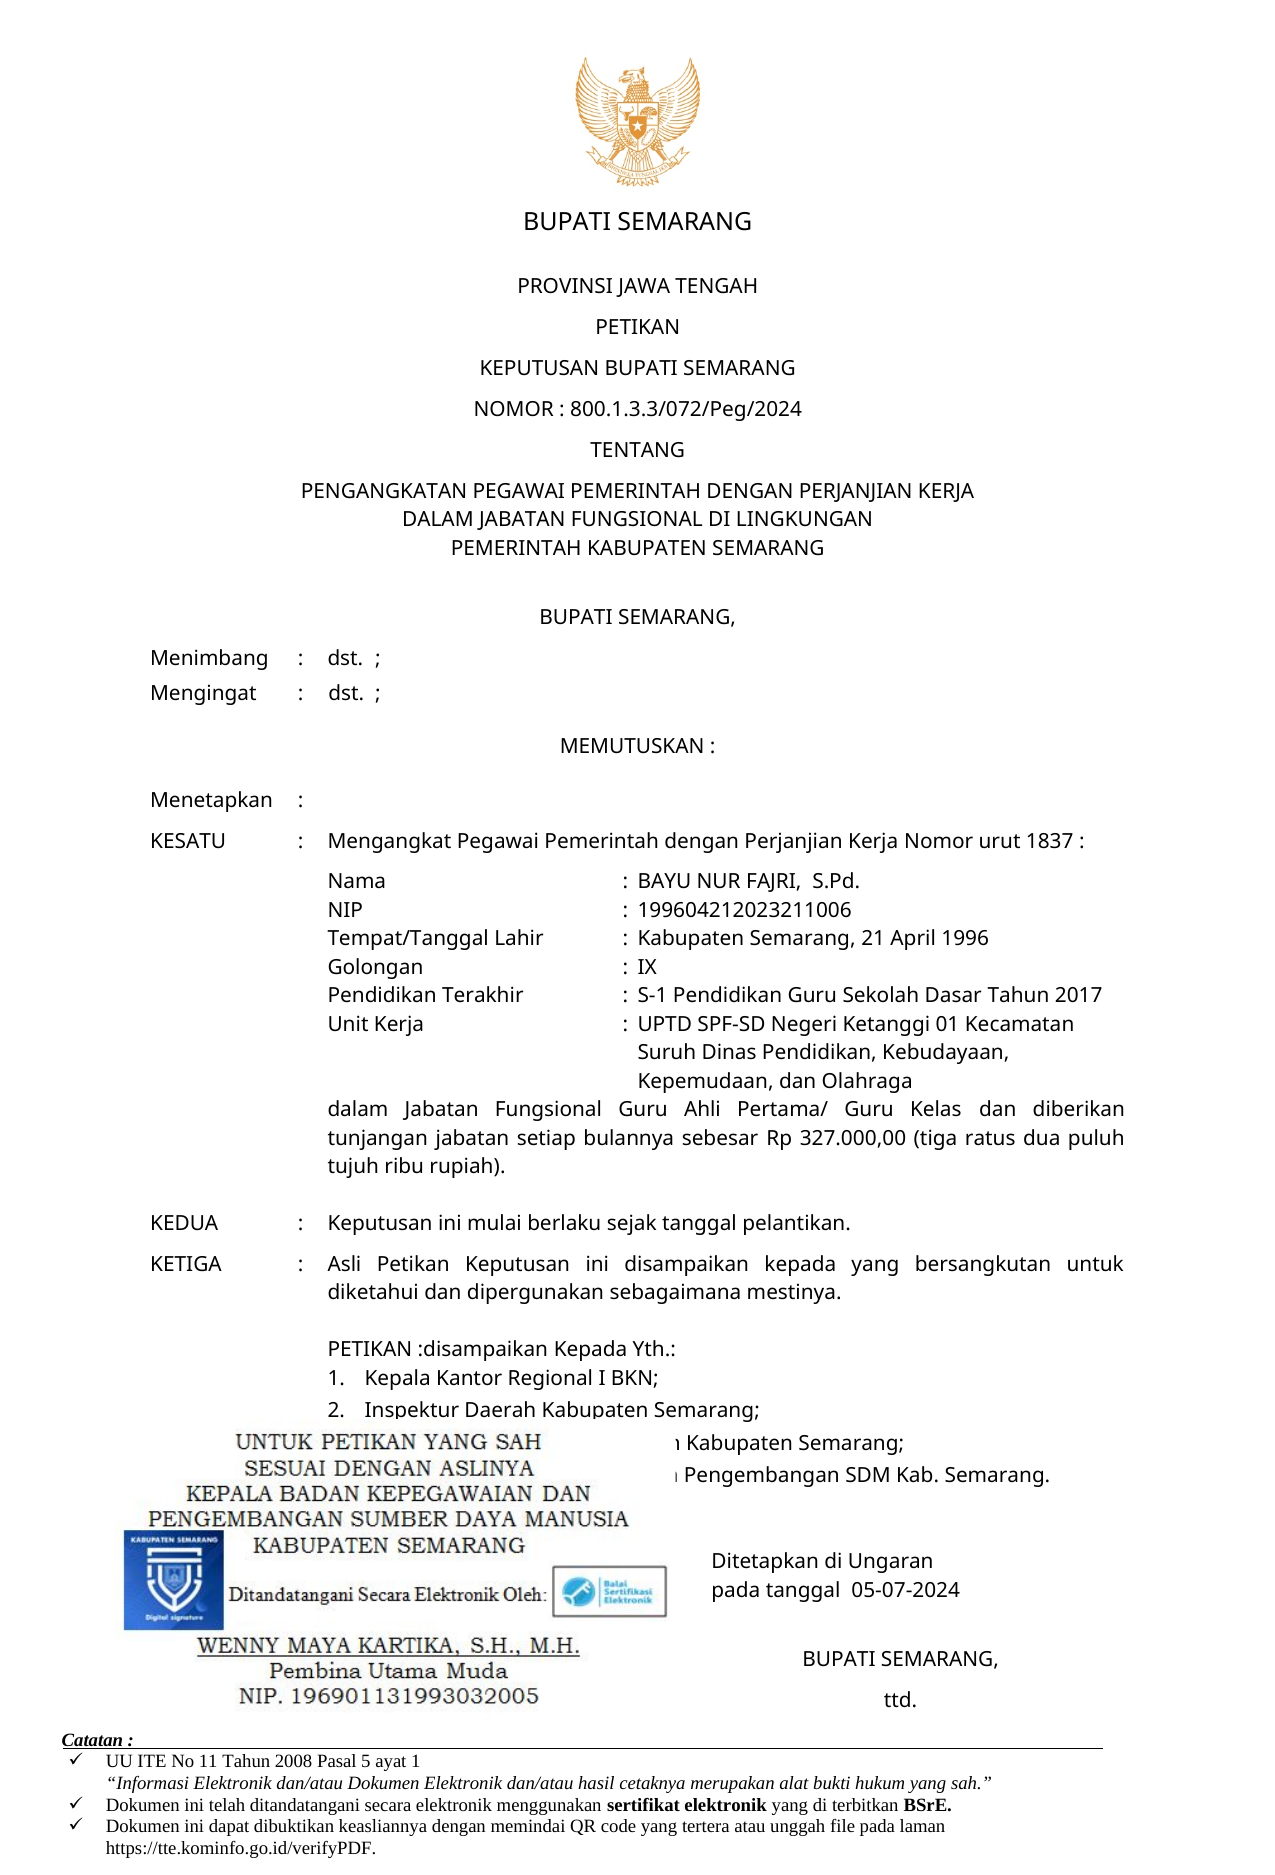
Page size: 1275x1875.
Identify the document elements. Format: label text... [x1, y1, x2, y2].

text Pendidikan Terakhir : S-1 Pendidikan Guru Sekolah Dasar Tahun 2017 [327, 980, 1125, 1009]
picture [567, 51, 708, 192]
text TENTANG [150, 435, 1125, 463]
text PETIKAN :disampaikan Kepada Yth.: [150, 1334, 1125, 1363]
text Golongan : IX [327, 952, 1125, 980]
text Menimbang : dst. ; [150, 643, 1125, 672]
text ttd. [676, 1685, 1125, 1714]
text PROVINSI JAWA TENGAH [150, 271, 1125, 300]
text KETIGA : Asli Petikan Keputusan ini disampaikan kepada yang bersangkutan untuk diketahui dan dipergunakan sebagaimana mestinya. [150, 1249, 1125, 1306]
list 2. Inspektur Daerah Kabupaten ; [327, 1395, 1125, 1424]
text BUPATI SEMARANG [150, 203, 1125, 237]
text Menetapkan : [150, 785, 1125, 813]
text KEDUA : Keputusan ini mulai berlaku sejak tanggal pelantikan. [150, 1208, 1125, 1236]
text PETIKAN [150, 312, 1125, 341]
text PEMERINTAH KABUPATEN SEMARANG [150, 533, 1125, 561]
text Ditetapkan di Ungaran [711, 1546, 1125, 1575]
text Nama : BAYU NUR FAJRI, S.Pd. [327, 867, 1125, 895]
text Mengingat : dst. ; [150, 678, 1125, 706]
text Tempat/Tanggal Lahir : Kabupaten Semarang, 21 April 1996 [327, 923, 1125, 952]
list 4. Kepala Badan Kepegawaian dan Pengembangan SDM Kab. . [676, 1460, 1125, 1489]
picture [114, 1419, 676, 1720]
text pada tanggal 05-07-2024 [711, 1575, 1125, 1603]
text DALAM JABATAN FUNGSIONAL DI LINGKUNGAN [150, 504, 1125, 533]
list 1. Kepala Kantor Regional I BKN; [327, 1363, 1125, 1391]
text PENGANGKATAN PEGAWAI PEMERINTAH DENGAN PERJANJIAN KERJA [150, 476, 1125, 504]
list 3. Kepala Badan Keuangan Daerah Kabupaten ; [676, 1428, 1125, 1456]
text NIP : 199604212023211006 [327, 895, 1125, 923]
text KEPUTUSAN BUPATI [150, 353, 1125, 382]
text BUPATI , [676, 1644, 1125, 1673]
text Unit Kerja : UPTD SPF-SD Negeri Ketanggi 01 Kecamatan Suruh Dinas Pendidikan, Kebudayaan, Kepemudaan, dan Olahraga [327, 1009, 1125, 1094]
text NOMOR : 800.1.3.3/072/Peg/2024 [150, 394, 1125, 423]
text BUPATI , [150, 602, 1125, 631]
text dalam Jabatan Fungsional Guru Ahli Pertama/ Guru Kelas dan diberikan tunjangan jabatan setiap bulannya sebesar Rp 327.000,00 (tiga ratus dua puluh tujuh ribu rupiah). [327, 1094, 1125, 1179]
text KESATU : Mengangkat Pegawai Pemerintah dengan Perjanjian Kerja Nomor urut 1837 : [150, 826, 1125, 854]
text MEMUTUSKAN : [150, 731, 1125, 760]
